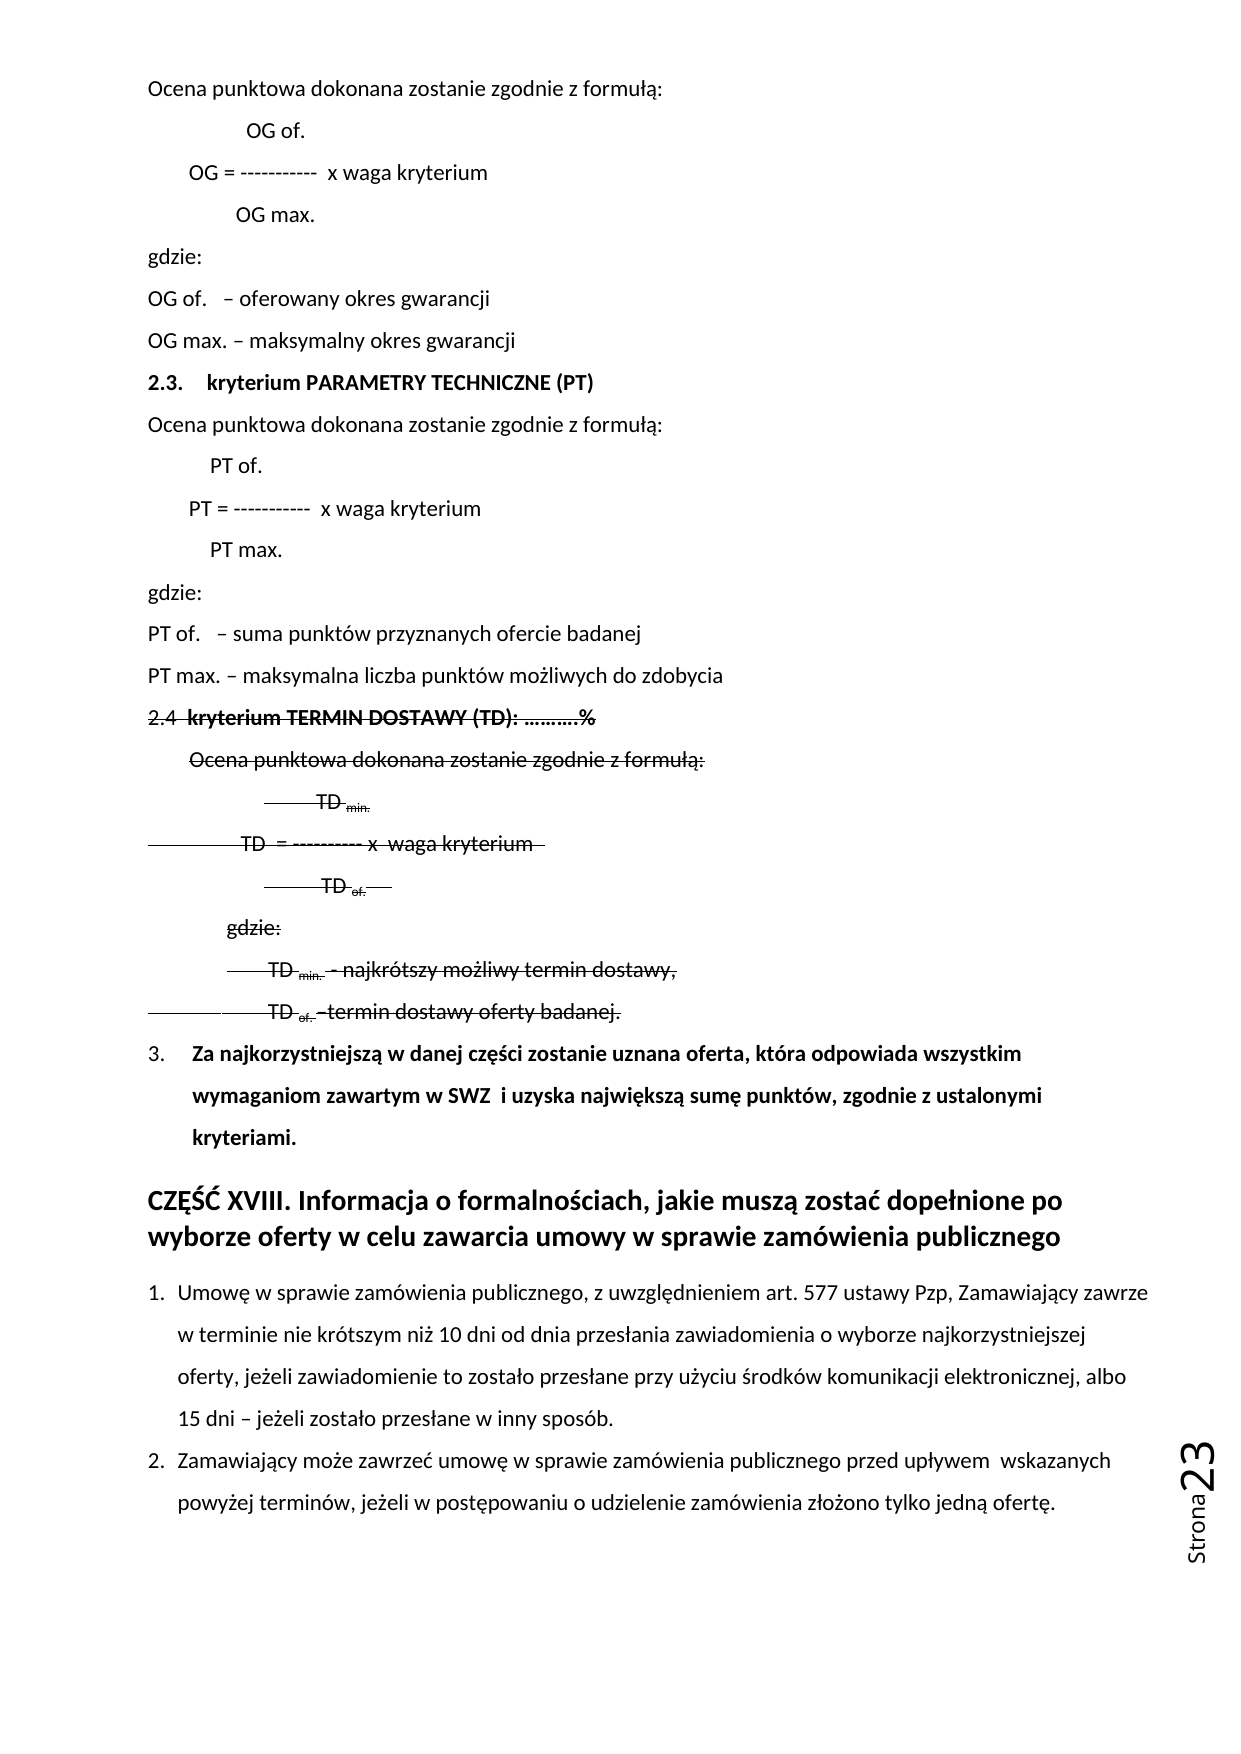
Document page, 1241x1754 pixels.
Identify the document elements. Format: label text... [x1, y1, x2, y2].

text TD = ---------- x waga kryterium [148, 829, 1152, 857]
text PT of. [148, 452, 1152, 480]
text OG of. [148, 116, 1152, 144]
text Ocena punktowa dokonana zostanie zgodnie z formułą: [189, 746, 1152, 773]
text PT of. – suma punktów przyznanych ofercie badanej [148, 619, 1152, 648]
text PT = ----------- x waga kryterium [148, 494, 1152, 522]
text gdzie: [226, 913, 1152, 941]
text PT max. – maksymalna liczba punktów możliwych do zdobycia [148, 662, 1152, 689]
subtitle CZĘŚĆ XVIII. Informacja o formalnościach, jakie muszą zostać dopełnione po wyborze oferty w celu zawarcia umowy w sprawie zamówienia publicznego [148, 1182, 1152, 1253]
text TD of. [264, 871, 1152, 899]
text TD min. - najkrótszy możliwy termin dostawy, [226, 955, 1152, 983]
text TD of. –termin dostawy oferty badanej. [148, 997, 1152, 1025]
list Umowę w sprawie zamówienia publicznego, z uwzględnieniem art. 577 ustawy Pzp, Zamawiający zawrze w terminie nie krótszym niż 10 dni od dnia przesłania zawiadomienia o wyborze najkorzystniejszej oferty, jeżeli zawiadomienie to zostało przesłane przy użyciu środków komunikacji elektronicznej, albo 15 dni – jeżeli zostało przesłane w inny sposób. [148, 1278, 1152, 1432]
text 2. Zamawiający może zawrzeć umowę w sprawie zamówienia publicznego przed upływem wskazanych powyżej terminów, jeżeli w postępowaniu o udzielenie zamówienia złożono tylko jedną ofertę. [148, 1446, 1152, 1516]
text OG of. – oferowany okres gwarancji [148, 284, 1152, 312]
text gdzie: [148, 578, 1152, 606]
text OG max. [148, 200, 1152, 228]
text TD min. [264, 787, 1152, 816]
list kryterium PARAMETRY TECHNICZNE (PT) [148, 368, 1152, 396]
text Ocena punktowa dokonana zostanie zgodnie z formułą: [148, 74, 1152, 102]
text 2.4 kryterium TERMIN DOSTAWY (TD): ……….% [148, 703, 1152, 732]
text gdzie: [148, 242, 1152, 270]
text OG max. – maksymalny okres gwarancji [148, 326, 1152, 354]
text Ocena punktowa dokonana zostanie zgodnie z formułą: [148, 410, 1152, 438]
text OG = ----------- x waga kryterium [148, 158, 1152, 186]
text PT max. [148, 536, 1152, 564]
text 3. Za najkorzystniejszą w danej części zostanie uznana oferta, która odpowiada wszystkim wymaganiom zawartym w SWZ i uzyska największą sumę punktów, zgodnie z ustalonymi kryteriami. [148, 1039, 1152, 1151]
